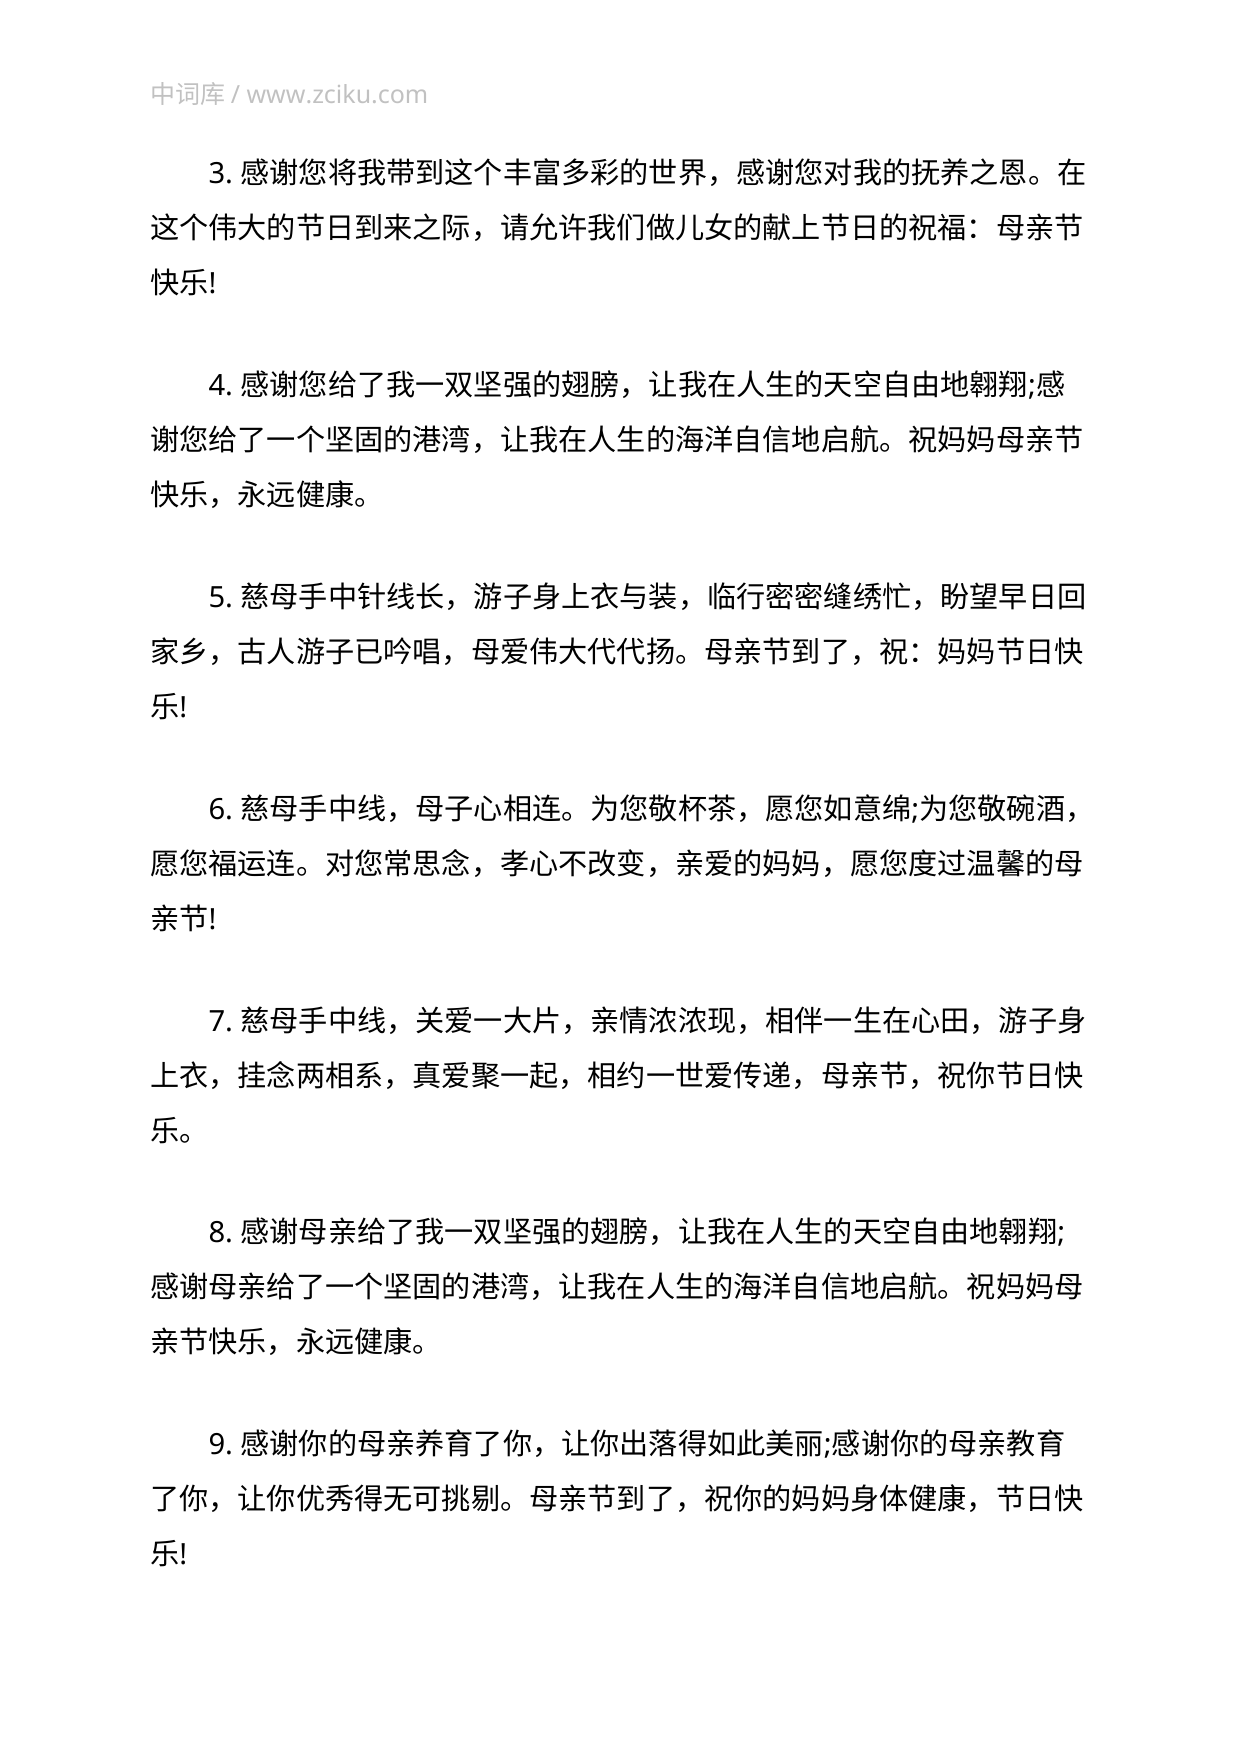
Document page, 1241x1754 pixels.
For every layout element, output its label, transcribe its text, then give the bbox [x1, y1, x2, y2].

text 8. 感谢母亲给了我一双坚强的翅膀，让我在人生的天空自由地翱翔;感谢母亲给了一个坚固的港湾，让我在人生的海洋自信地启航。祝妈妈母亲节快乐，永远健康。 [150, 1209, 1090, 1361]
text 6. 慈母手中线，母子心相连。为您敬杯茶，愿您如意绵;为您敬碗酒，愿您福运连。对您常思念，孝心不改变，亲爱的妈妈，愿您度过温馨的母亲节! [150, 785, 1090, 938]
text 7. 慈母手中线，关爱一大片，亲情浓浓现，相伴一生在心田，游子身上衣，挂念两相系，真爱聚一起，相约一世爱传递，母亲节，祝你节日快乐。 [150, 997, 1090, 1149]
text 9. 感谢你的母亲养育了你，让你出落得如此美丽;感谢你的母亲教育了你，让你优秀得无可挑剔。母亲节到了，祝你的妈妈身体健康，节日快乐! [150, 1421, 1090, 1573]
text 4. 感谢您给了我一双坚强的翅膀，让我在人生的天空自由地翱翔;感谢您给了一个坚固的港湾，让我在人生的海洋自信地启航。祝妈妈母亲节快乐，永远健康。 [150, 362, 1090, 514]
text 3. 感谢您将我带到这个丰富多彩的世界，感谢您对我的抚养之恩。在这个伟大的节日到来之际，请允许我们做儿女的献上节日的祝福：母亲节快乐! [150, 150, 1090, 302]
text 5. 慈母手中针线长，游子身上衣与装，临行密密缝绣忙，盼望早日回家乡，古人游子已吟唱，母爱伟大代代扬。母亲节到了，祝：妈妈节日快乐! [150, 573, 1090, 726]
